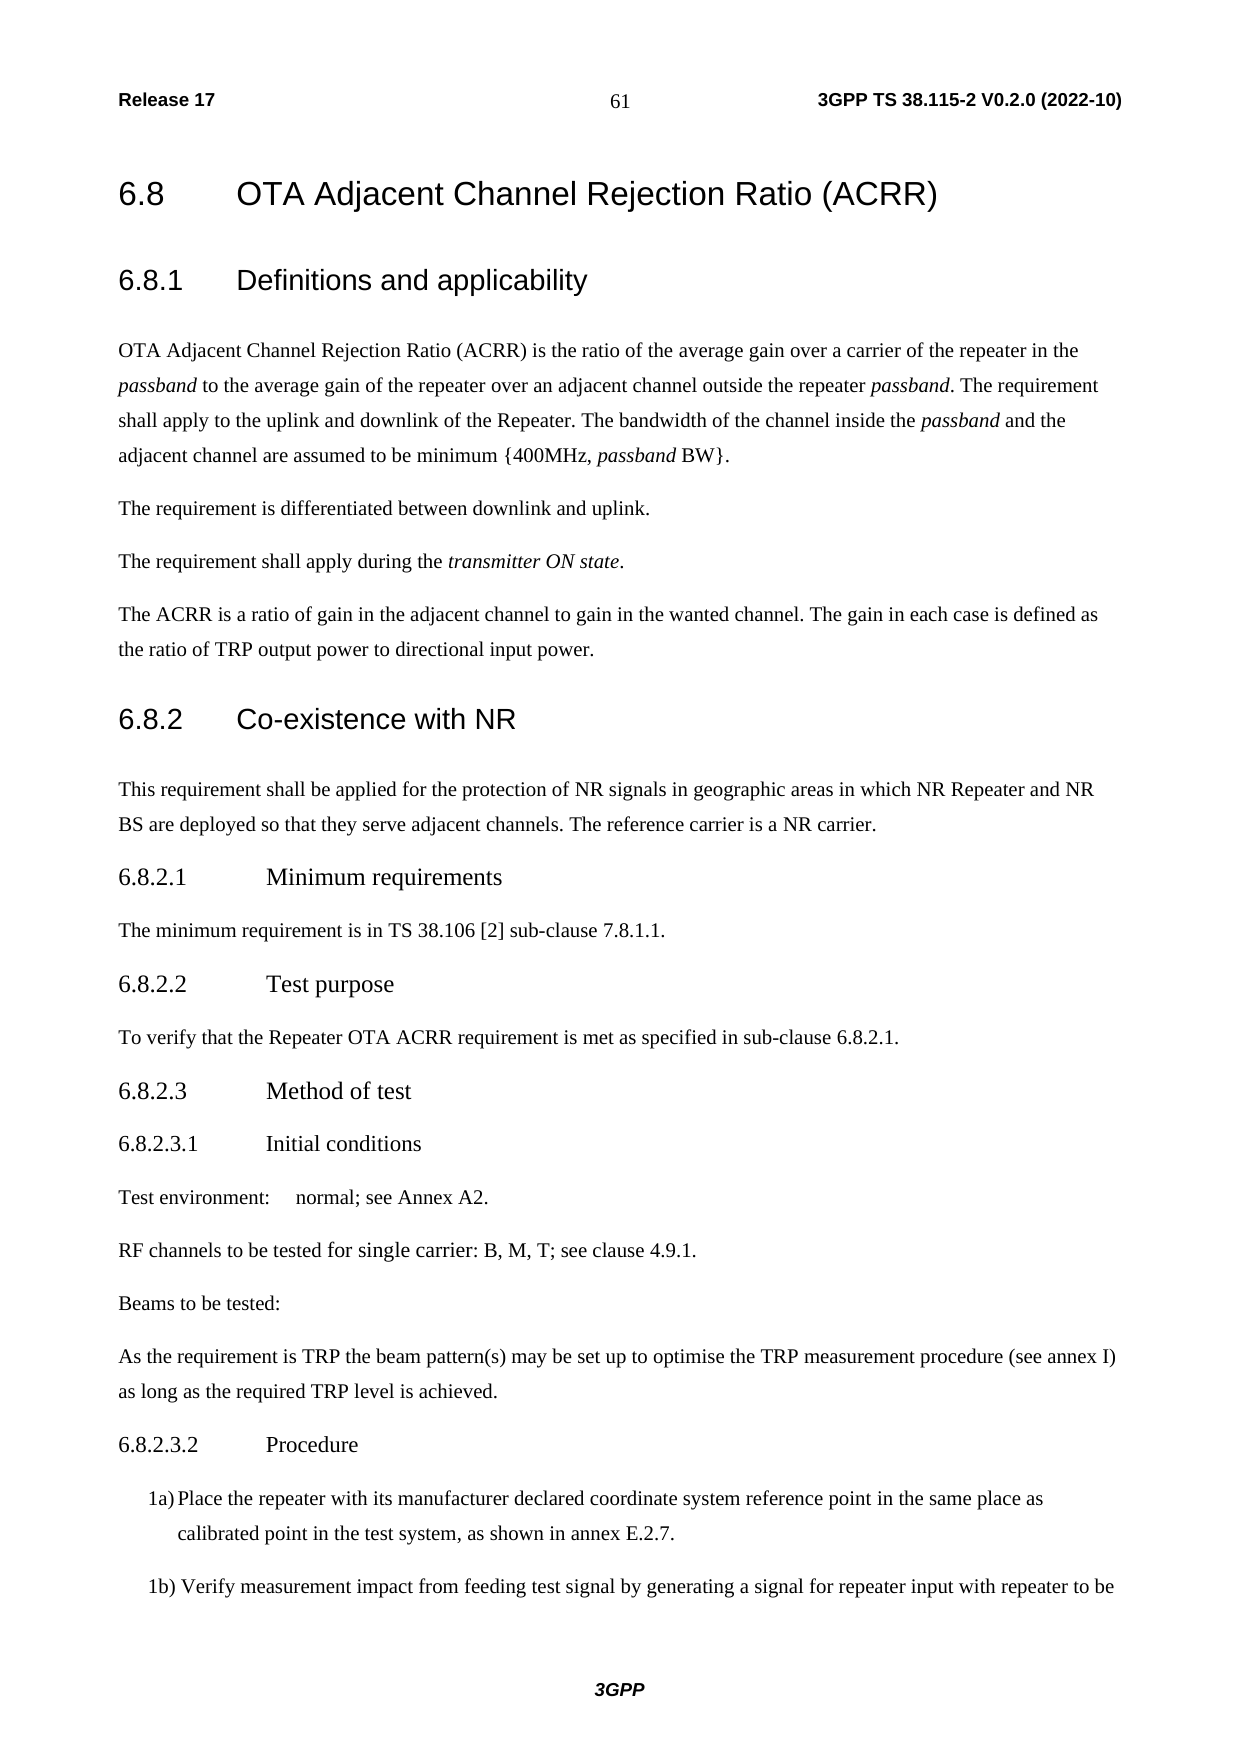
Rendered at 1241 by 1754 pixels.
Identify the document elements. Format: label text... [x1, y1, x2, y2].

text This requirement shall be applied for the protection of NR signals in geographic areas in which NR Repeater and NR BS are deployed so that they serve adjacent channels. The reference carrier is a NR carrier. [118, 772, 1122, 840]
subtitle 6.8.2.3.2 Procedure [118, 1428, 1122, 1461]
text The minimum requirement is in TS 38.106 [2] sub-clause 7.8.1.1. [118, 914, 1122, 947]
subtitle 6.8 OTA Adjacent Channel Rejection Ratio (ACRR) [118, 160, 1122, 225]
subtitle 6.8.2.3 Method of test [118, 1074, 1122, 1106]
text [148, 1570, 1122, 1602]
text The ACRR is a ratio of gain in the adjacent channel to gain in the wanted channel. The gain in each case is defined as the ratio of TRP output power to directional input power. [118, 598, 1122, 665]
text RF channels to be tested for single carrier: B, M, T; see clause 4.9.1. [118, 1234, 1122, 1266]
subtitle 6.8.2.2 Test purpose [118, 967, 1122, 1000]
text OTA Adjacent Channel Rejection Ratio (ACRR) is the ratio of the average gain over a carrier of the repeater in the passband to the average gain of the repeater over an adjacent channel outside the repeater passband. The requirement shall apply to the uplink and downlink of the Repeater. The bandwidth of the channel inside the passband and the adjacent channel are assumed to be minimum {400MHz, passband BW}. [118, 333, 1122, 471]
text 1a) Place the repeater with its manufacturer declared coordinate system reference point in the same place as calibrated point in the test system, as shown in annex E.2.7. [148, 1482, 1122, 1549]
text Test environment: normal; see Annex A2. [118, 1181, 1122, 1213]
subtitle 6.8.2.1 Minimum requirements [118, 861, 1122, 893]
text The requirement shall apply during the transmitter ON state. [118, 545, 1122, 577]
subtitle 6.8.2 Co-existence with NR [118, 686, 1122, 751]
text The requirement is differentiated between downlink and uplink. [118, 492, 1122, 524]
subtitle 6.8.1 Definitions and applicability [118, 247, 1122, 312]
subtitle 6.8.2.3.1 Initial conditions [118, 1127, 1122, 1160]
text Beams to be tested: [118, 1287, 1122, 1319]
text To verify that the Repeater OTA ACRR requirement is met as specified in sub-clause 6.8.2.1. [118, 1021, 1122, 1053]
text As the requirement is TRP the beam pattern(s) may be set up to optimise the TRP measurement procedure (see annex I) as long as the required TRP level is achieved. [118, 1340, 1122, 1408]
